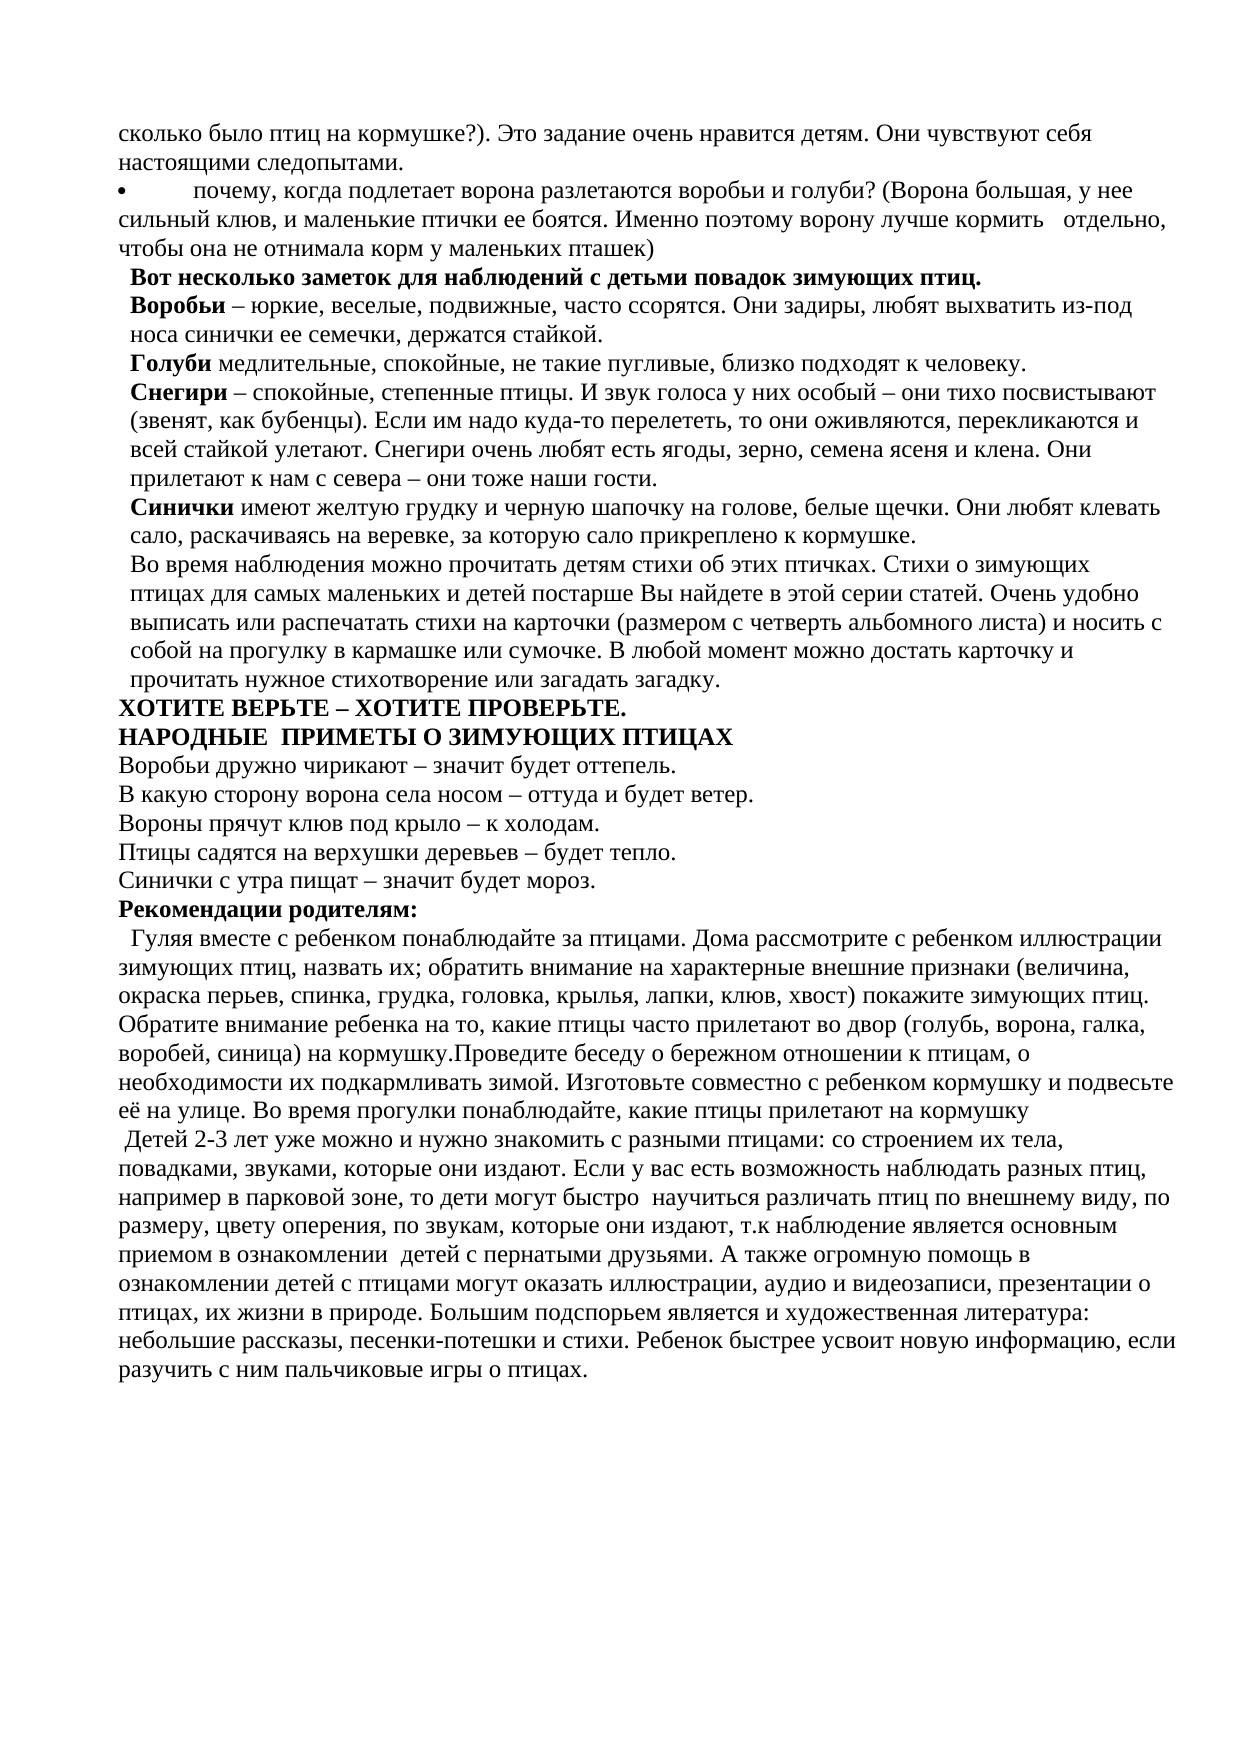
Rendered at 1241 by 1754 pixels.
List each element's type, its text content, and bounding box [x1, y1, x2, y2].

text Во время наблюдения можно прочитать детям стихи об этих птичках. Стихи о зимующих птицах для самых маленьких и детей постарше Вы найдете в этой серии статей. Очень удобно выписать или распечатать стихи на карточки (размером с четверть альбомного листа) и носить с собой на прогулку в кармашке или сумочке. В любой момент можно достать карточку и прочитать нужное стихотворение или загадать загадку. [130, 549, 1169, 693]
text Синички с утра пищат – значит будет мороз. [118, 866, 1181, 894]
text Снегири – спокойные, степенные птицы. И звук голоса у них особый – они тихо посвистывают (звенят, как бубенцы). Если им надо куда-то перелететь, то они оживляются, перекликаются и всей стайкой улетают. Снегири очень любят есть ягоды, зерно, семена ясеня и клена. Они прилетают к нам с севера – они тоже наши гости. [130, 377, 1169, 492]
subtitle ХОТИТЕ ВЕРЬТЕ – ХОТИТЕ ПРОВЕРЬТЕ. [118, 693, 1181, 722]
text Воробьи – юркие, веселые, подвижные, часто ссорятся. Они задиры, любят выхватить из-под носа синички ее семечки, держатся стайкой. [130, 291, 1169, 348]
subtitle НАРОДНЫЕ ПРИМЕТЫ О ЗИМУЮЩИХ ПТИЦАХ [118, 722, 1181, 751]
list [118, 118, 1181, 176]
text Вороны прячут клюв под крыло – к холодам. [118, 808, 1181, 837]
text В какую сторону ворона села носом – оттуда и будет ветер. [118, 779, 1181, 808]
text Воробьи дружно чирикают – значит будет оттепель. [118, 751, 1181, 779]
text Рекомендации родителям: [118, 894, 1181, 923]
text Детей 2-3 лет уже можно и нужно знакомить с разными птицами: со строением их тела, повадками, звуками, которые они издают. Если у вас есть возможность наблюдать разных птиц, например в парковой зоне, то дети могут быстро научиться различать птиц по внешнему виду, по размеру, цвету оперения, по звукам, которые они издают, т.к наблюдение является основным приемом в ознакомлении детей с пернатыми друзьями. А также огромную помощь в ознакомлении детей с птицами могут оказать иллюстрации, аудио и видеозаписи, презентации о птицах, их жизни в природе. Большим подспорьем является и художественная литература: небольшие рассказы, песенки-потешки и стихи. Ребенок быстрее усвоит новую информацию, если разучить с ним пальчиковые игры о птицах. [118, 1124, 1181, 1383]
list почему, когда подлетает ворона разлетаются воробьи и голуби? (Ворона большая, у нее сильный клюв, и маленькие птички ее боятся. Именно поэтому ворону лучше кормить отдельно, чтобы она не отнимала корм у маленьких пташек) [118, 176, 1181, 262]
text Вот несколько заметок для наблюдений с детьми повадок зимующих птиц. [130, 262, 1169, 291]
text Синички имеют желтую грудку и черную шапочку на голове, белые щечки. Они любят клевать сало, раскачиваясь на веревке, за которую сало прикреплено к кормушке. [130, 492, 1169, 549]
text Голуби медлительные, спокойные, не такие пугливые, близко подходят к человеку. [130, 348, 1169, 377]
text Гуляя вместе с ребенком понаблюдайте за птицами. Дома рассмотрите с ребенком иллюстрации зимующих птиц, назвать их; обратить внимание на характерные внешние признаки (величина, окраска перьев, спинка, грудка, головка, крылья, лапки, клюв, хвост) покажите зимующих птиц. Обратите внимание ребенка на то, какие птицы часто прилетают во двор (голубь, ворона, галка, воробей, синица) на кормушку.Проведите беседу о бережном отношении к птицам, о необходимости их подкармливать зимой. Изготовьте совместно с ребенком кормушку и подвесьте её на улице. Во время прогулки понаблюдайте, какие птицы прилетают на кормушку [118, 923, 1181, 1124]
text Птицы садятся на верхушки деревьев – будет тепло. [118, 837, 1181, 866]
